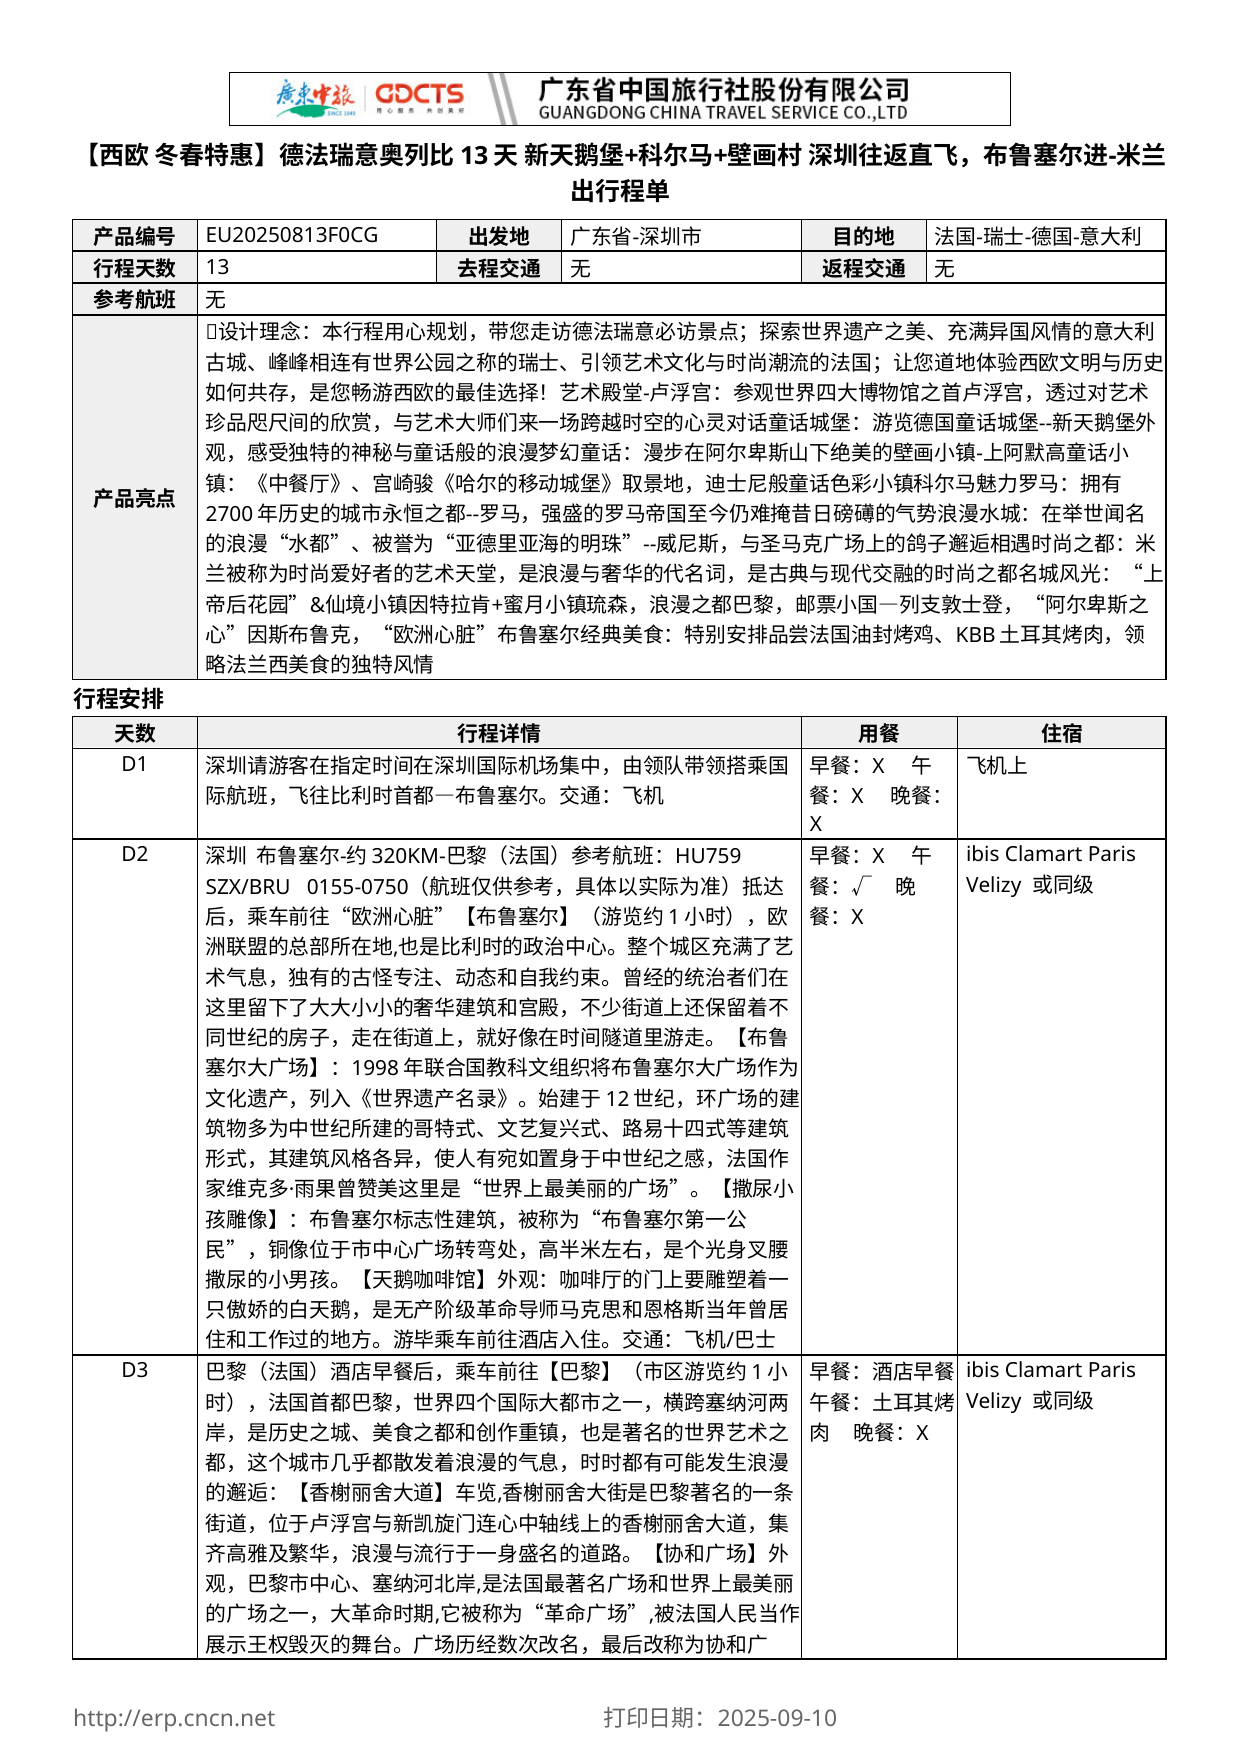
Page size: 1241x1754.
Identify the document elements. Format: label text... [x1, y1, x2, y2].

table_cell D3 [73, 1356, 197, 1658]
table_header 住宿 [958, 717, 1165, 747]
table_cell 产品亮点 [73, 316, 197, 679]
table_header 目的地 [802, 220, 926, 250]
table_header 用餐 [802, 717, 957, 747]
text 【西欧 冬春特惠】德法瑞意奥列比13天 新天鹅堡+科尔马+壁画村 深圳往返直飞，布鲁塞尔进-米兰出行程单 [73, 136, 1167, 208]
table_cell 无 [198, 284, 1165, 314]
table_header 广东省-深圳市 [562, 220, 801, 250]
table_cell 深圳 布鲁塞尔-约320KM-巴黎（法国） [198, 840, 801, 1354]
table_cell 行程天数 [73, 252, 197, 282]
text 行程安排 [73, 681, 1167, 714]
table_cell 无 [562, 252, 801, 282]
table_cell 早餐：X 午餐：√ 晚餐：X [802, 840, 957, 1354]
table_header 出发地 [437, 220, 561, 250]
table_cell ibis Clamart Paris Velizy 或同级 [958, 840, 1165, 1354]
table_header 天数 [73, 717, 197, 747]
table_cell 参考航班 [73, 284, 197, 314]
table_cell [958, 1356, 1165, 1658]
table_cell 早餐：X 午餐：X 晚餐：X [802, 749, 957, 838]
table_header 行程详情 [198, 717, 801, 747]
table_cell 无 [927, 252, 1165, 282]
table_cell 返程交通 [802, 252, 926, 282]
table_cell 设计理念：本行程用心规划，带您走访德法瑞意必访景点；探索世界遗产之美、充满异国风情的意大利古城、峰峰相连有世界公园之称的瑞士、引领艺术文化与时尚潮流的法国；让您道地体验西欧文明与历史如何共存，是您畅游西欧的最佳选择！ [198, 316, 1165, 679]
table_cell D1 [73, 749, 197, 838]
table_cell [802, 1356, 957, 1658]
picture [230, 73, 1010, 125]
table_cell 巴黎（法国） [198, 1356, 801, 1658]
table_header EU20250813F0CG [198, 220, 436, 250]
table_header 产品编号 [73, 220, 197, 250]
table_cell 13 [198, 252, 436, 282]
table_cell D2 [73, 840, 197, 1354]
table_header 法国-瑞士-德国-意大利 [927, 220, 1165, 250]
table_cell 去程交通 [437, 252, 561, 282]
table_cell 飞机上 [958, 749, 1165, 838]
table_cell 深圳 [198, 749, 801, 838]
